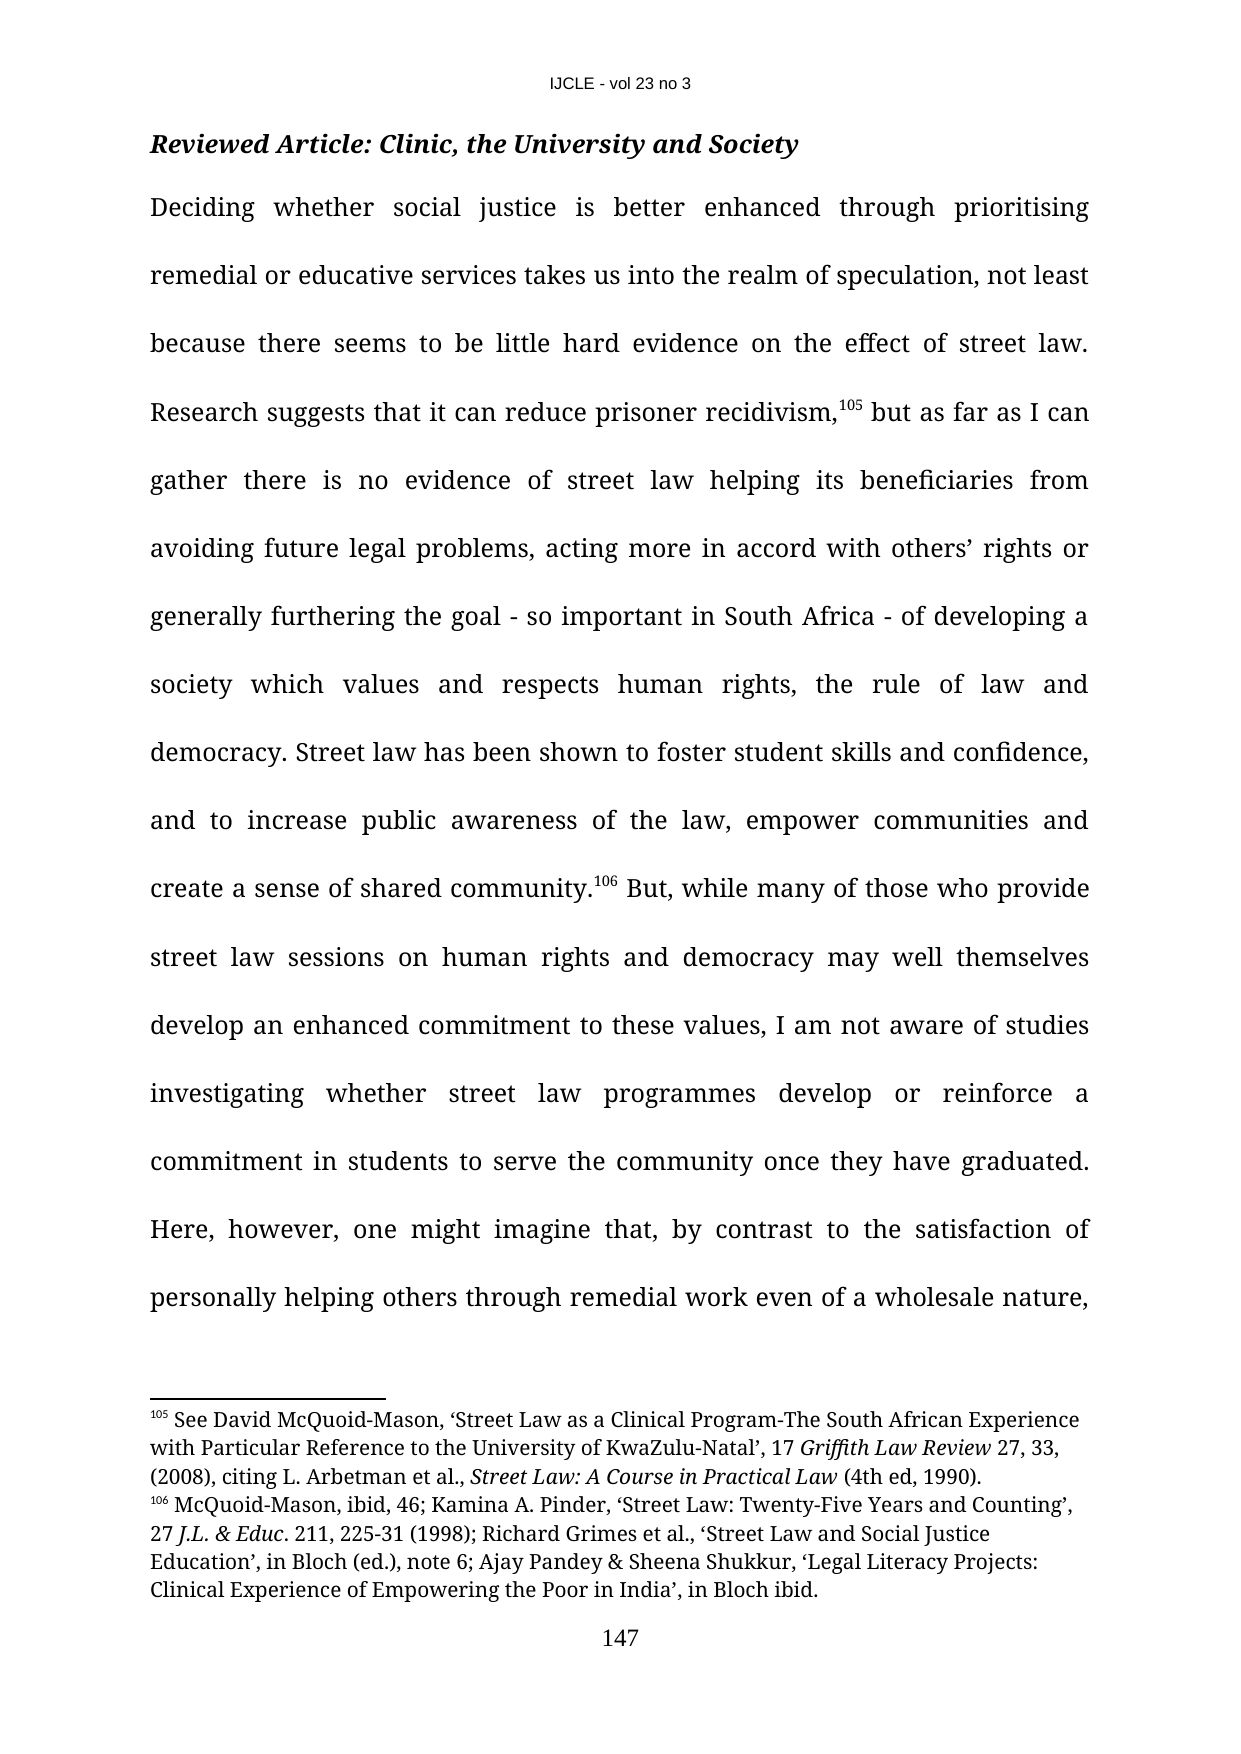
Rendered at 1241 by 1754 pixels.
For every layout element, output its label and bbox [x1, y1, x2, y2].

text [150, 190, 1090, 1314]
